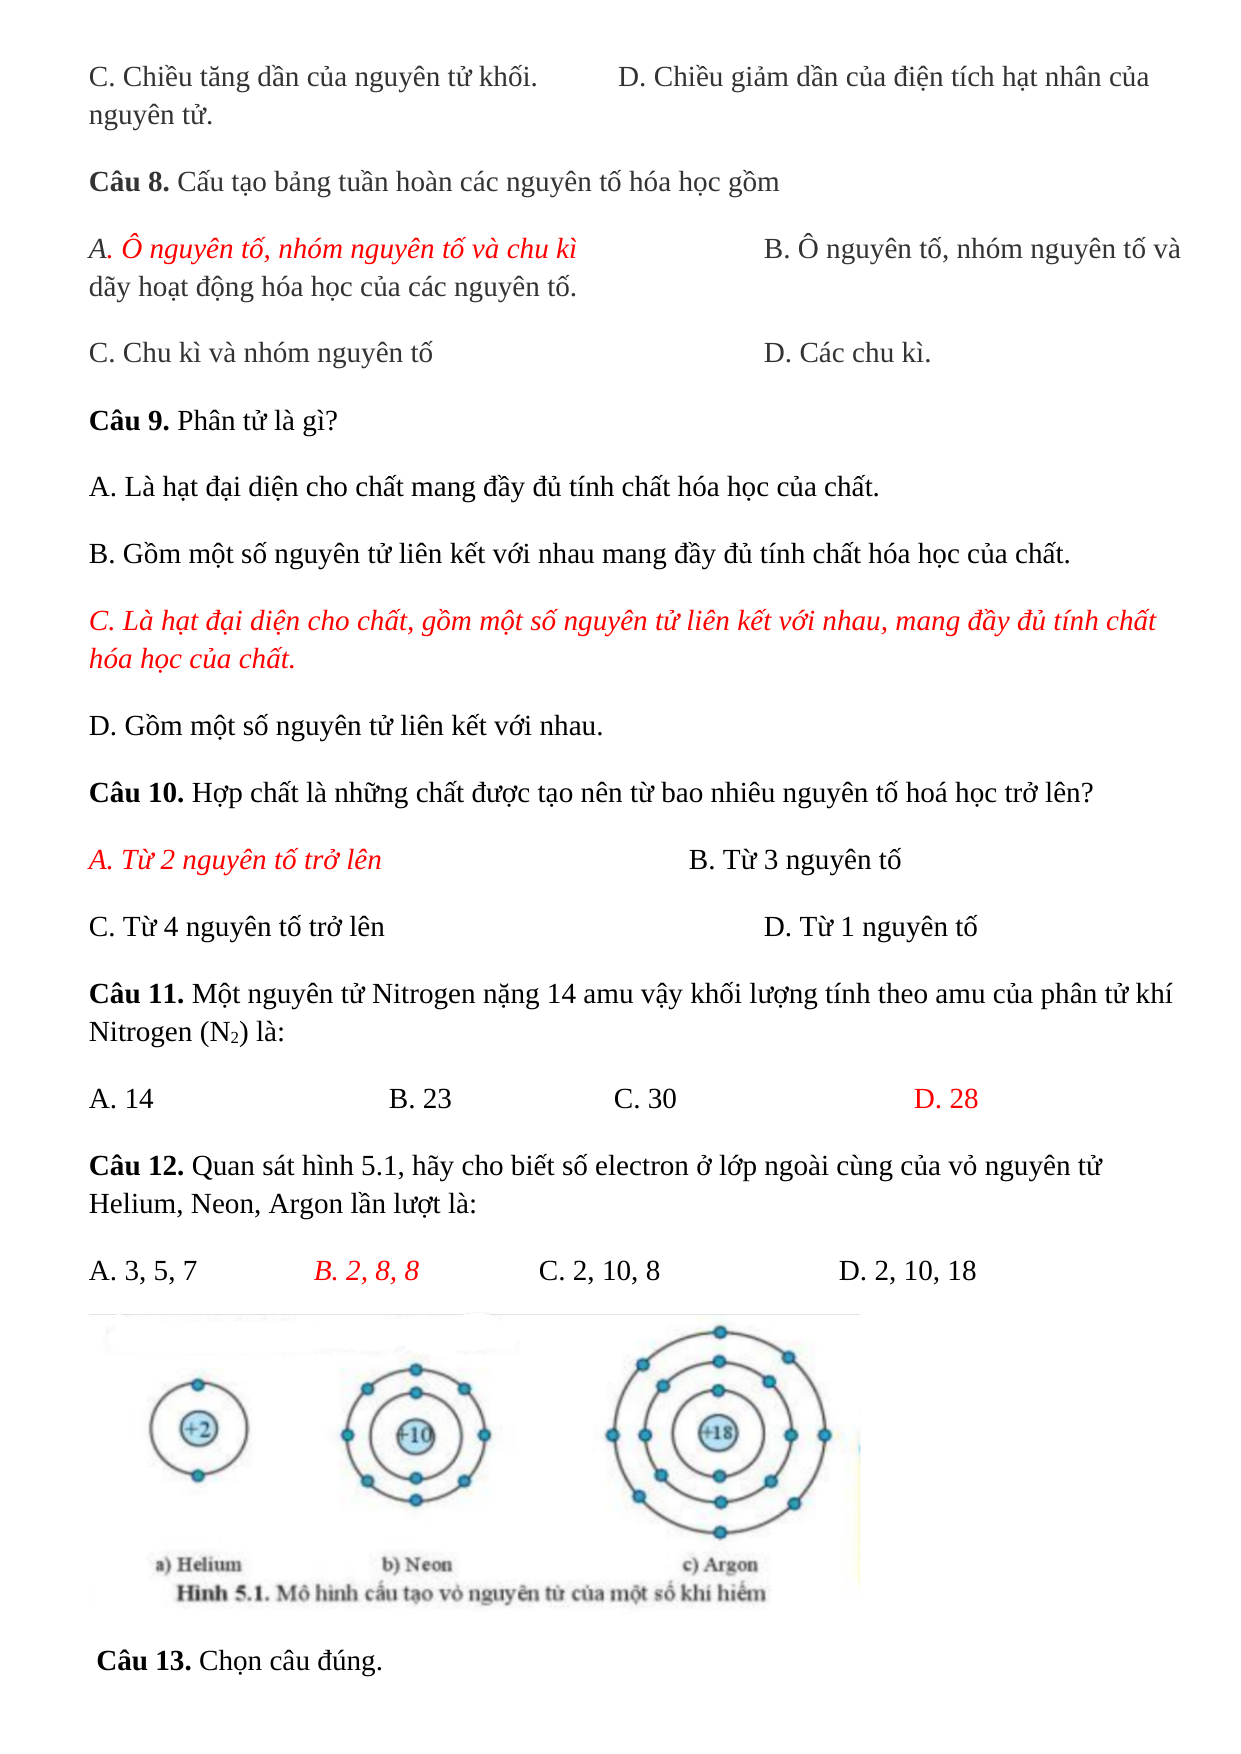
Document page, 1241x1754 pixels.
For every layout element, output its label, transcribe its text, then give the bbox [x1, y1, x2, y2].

text A. Ô nguyên tố, nhóm nguyên tố và chu kì B. Ô nguyên tố, nhóm nguyên tố và dãy hoạt động hóa học của các nguyên tố. [89, 231, 1181, 302]
text A. 3, 5, 7 B. 2, 8, 8 C. 2, 10, 8 D. 2, 10, 18 [89, 1253, 1181, 1286]
text C. Chu kì và nhóm nguyên tố D. Các chu kì. [89, 336, 1181, 369]
text B. Gồm một số nguyên tử liên kết với nhau mang đầy đủ tính chất hóa học của chất. [89, 537, 1181, 570]
text Câu 13. Chọn câu đúng. [89, 1643, 1181, 1677]
text Câu 10. Hợp chất là những chất được tạo nên từ bao nhiêu nguyên tố hoá học trở lên? [89, 775, 1181, 809]
text A. Từ 2 nguyên tố trở lên B. Từ 3 nguyên tố [89, 842, 1181, 876]
text C. Là hạt đại diện cho chất, gồm một số nguyên tử liên kết với nhau, mang đầy đủ tính chất hóa học của chất. [89, 603, 1181, 675]
text C. Chiều tăng dần của nguyên tử khối. D. Chiều giảm dần của điện tích hạt nhân của nguyên tử. [89, 59, 1181, 130]
text A. 14 B. 23 C. 30 D. 28 [89, 1081, 1181, 1114]
text D. Gồm một số nguyên tử liên kết với nhau. [89, 708, 1181, 742]
text Câu 8. Cấu tạo bảng tuần hoàn các nguyên tố hóa học gồm [89, 164, 1181, 197]
picture [88, 1311, 861, 1615]
text C. Từ 4 nguyên tố trở lên D. Từ 1 nguyên tố [89, 909, 1181, 943]
text A. Là hạt đại diện cho chất mang đầy đủ tính chất hóa học của chất. [89, 469, 1181, 503]
text Câu 11. Một nguyên tử Nitrogen nặng 14 amu vậy khối lượng tính theo amu của phân tử khí Nitrogen (N2) là: [89, 976, 1181, 1048]
text Câu 12. Quan sát hình 5.1, hãy cho biết số electron ở lớp ngoài cùng của vỏ nguyên tử Helium, Neon, Argon lần lượt là: [89, 1148, 1181, 1219]
text Câu 9. Phân tử là gì? [89, 403, 1181, 436]
